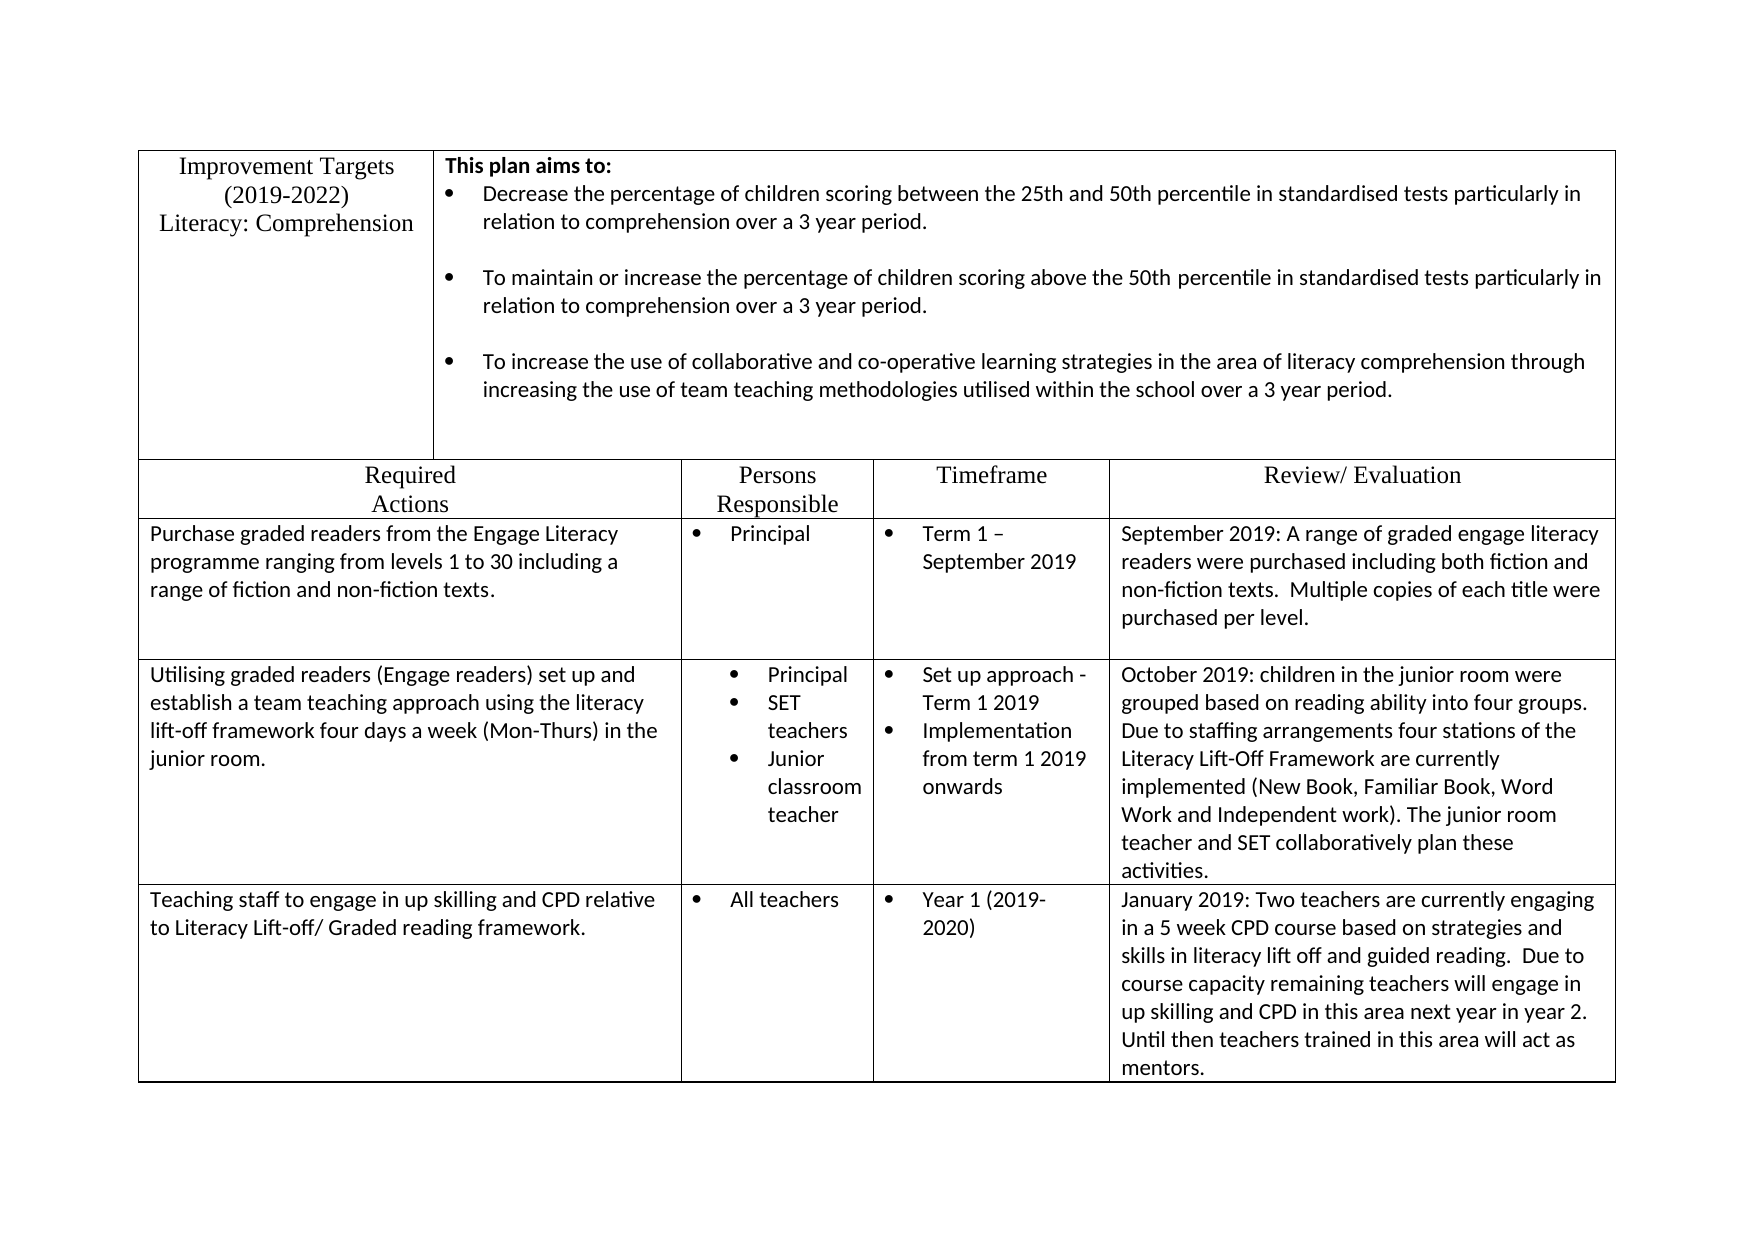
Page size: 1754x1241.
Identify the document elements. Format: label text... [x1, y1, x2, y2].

table_cell Teaching staff to engage in up skilling and CPD relative to Literacy Lift-off/ Graded reading framework. [139, 885, 681, 1081]
table_cell Principal [682, 519, 873, 659]
table_cell October 2019: children in the junior room were grouped based on reading ability into four groups. Due to staffing arrangements four stations of the Literacy Lift-Off Framework are currently implemented (New Book, Familiar Book, Word Work and Independent work). The junior room teacher and SET collaboratively plan these activities. [1110, 660, 1615, 884]
table_cell Principal SET teachers Junior classroom teacher [682, 660, 873, 884]
table_cell Review/ Evaluation [1110, 460, 1615, 518]
table_cell Set up approach - Term 1 2019 Implementation from term 1 2019 onwards [874, 660, 1109, 884]
table_cell Timeframe [874, 460, 1109, 518]
table_cell September 2019: A range of graded engage literacy readers were purchased including both fiction and non-fiction texts. Multiple copies of each title were purchased per level. [1110, 519, 1615, 659]
table_cell Year 1 (2019-2020) [874, 885, 1109, 1081]
table_cell All teachers [682, 885, 873, 1081]
table_cell Required Actions [139, 460, 681, 518]
table_cell Purchase graded readers from the Engage Literacy programme ranging from levels 1 to 30 including a range of fiction and non-fiction texts. [139, 519, 681, 659]
table_cell Improvement Targets (2019-2022) Literacy: Comprehension [139, 151, 433, 459]
table_cell Term 1 – September 2019 [874, 519, 1109, 659]
table_cell January 2019: Two teachers are currently engaging in a 5 week CPD course based on strategies and skills in literacy lift off and guided reading. Due to course capacity remaining teachers will engage in up skilling and CPD in this area next year in year 2. Until then teachers trained in this area will act as mentors. [1110, 885, 1615, 1081]
table_cell Persons Responsible [682, 460, 873, 518]
table_cell This plan aims to: Decrease the percentage of children scoring between the 25th and 50th percentile in standardised tests particularly in relation to comprehension over a 3 year period. To maintain or increase the percentage of children scoring above the 50th percentile in standardised tests particularly in relation to comprehension over a 3 year period. To increase the use of collaborative and co-operative learning strategies in the area of literacy comprehension through increasing the use of team teaching methodologies utilised within the school over a 3 year period. [434, 151, 1615, 459]
table_cell Utilising graded readers (Engage readers) set up and establish a team teaching approach using the literacy lift-off framework four days a week (Mon-Thurs) in the junior room. [139, 660, 681, 884]
